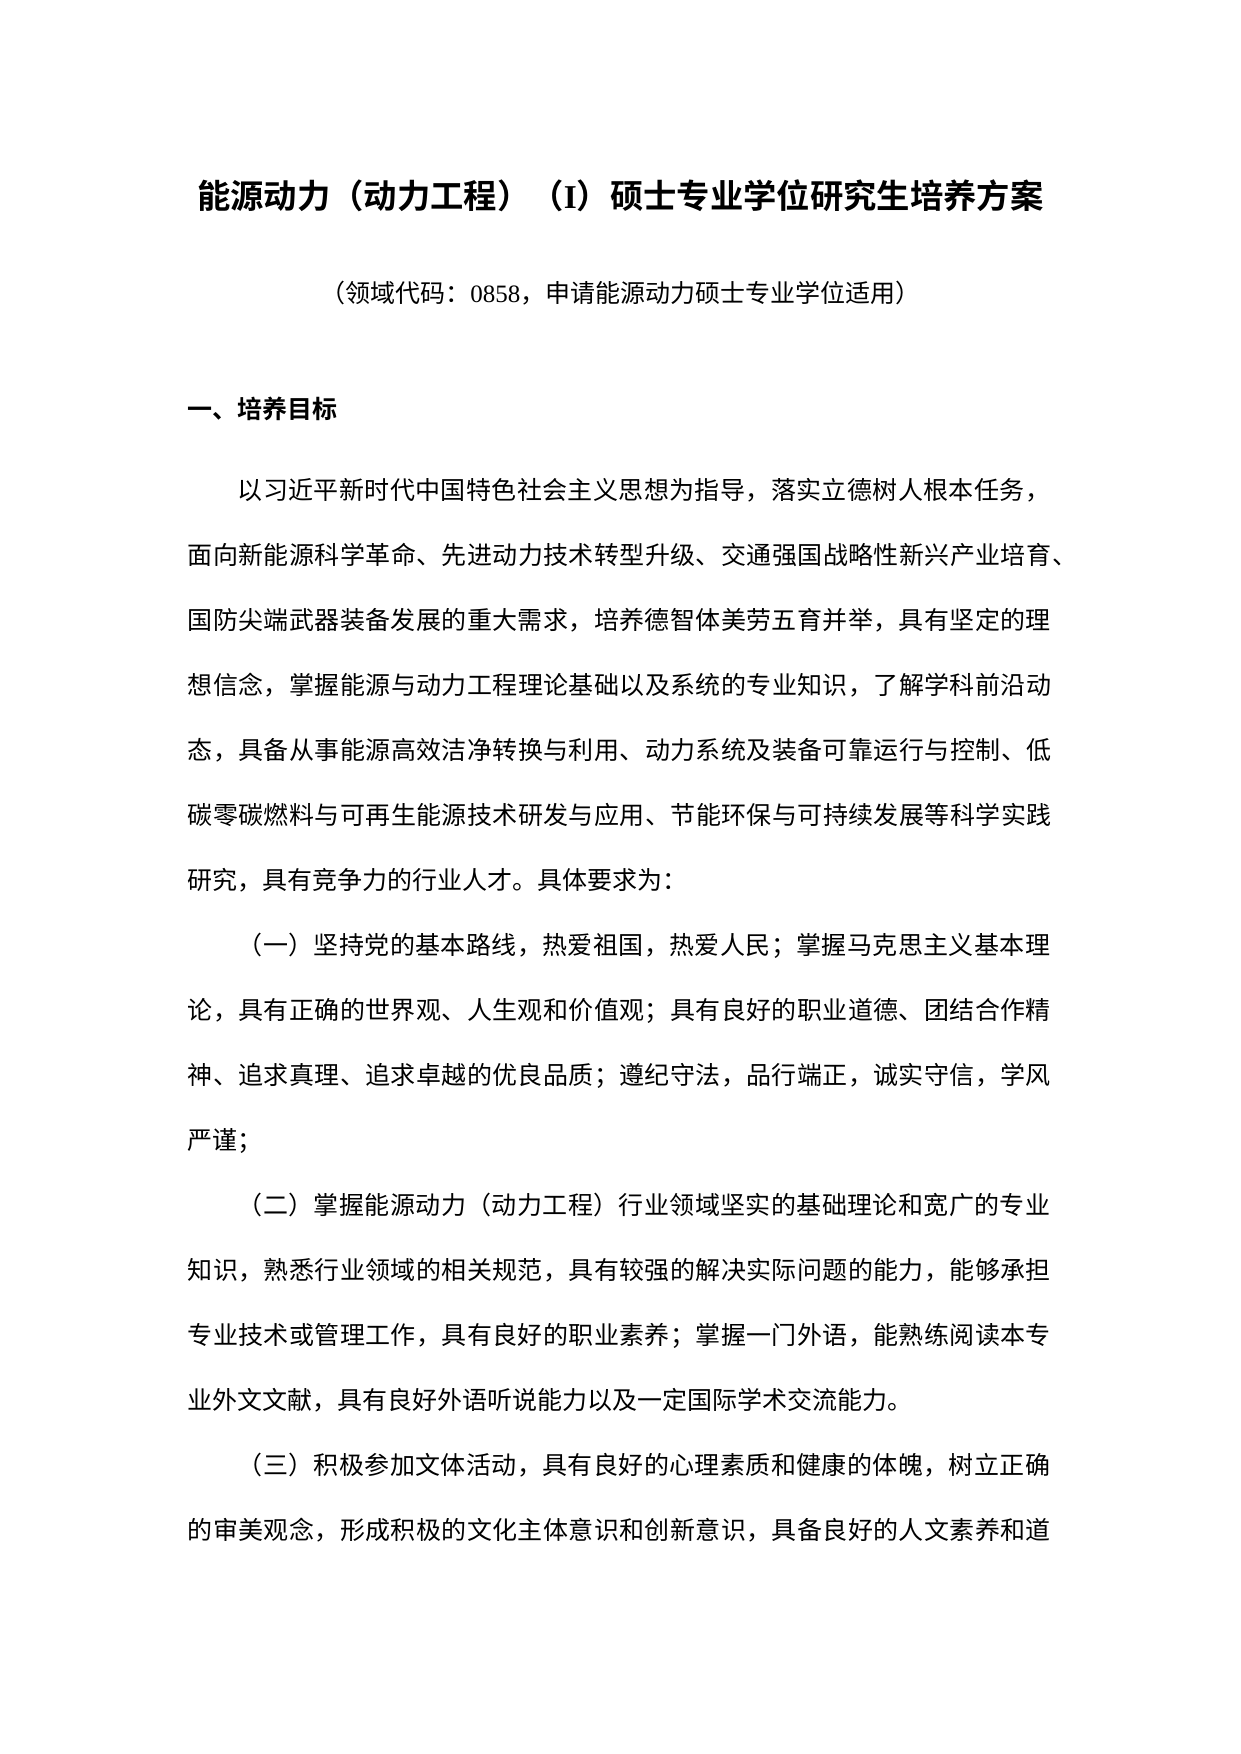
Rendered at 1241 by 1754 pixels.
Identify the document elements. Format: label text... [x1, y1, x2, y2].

text （一）坚持党的基本路线，热爱祖国，热爱人民；掌握马克思主义基本理论，具有正确的世界观、人生观和价值观；具有良好的职业道德、团结合作精神、追求真理、追求卓越的优良品质；遵纪守法，品行端正，诚实守信，学风严谨； [187, 911, 1053, 1171]
text 一、培养目标 [187, 375, 1053, 440]
text 能源动力（动力工程）（I）硕士专业学位研究生培养方案 [187, 162, 1053, 227]
text 以习近平新时代中国特色社会主义思想为指导，落实立德树人根本任务，面向新能源科学革命、先进动力技术转型升级、交通强国战略性新兴产业培育、国防尖端武器装备发展的重大需求，培养德智体美劳五育并举，具有坚定的理想信念，掌握能源与动力工程理论基础以及系统的专业知识，了解学科前沿动态，具备从事能源高效洁净转换与利用、动力系统及装备可靠运行与控制、低碳零碳燃料与可再生能源技术研发与应用、节能环保与可持续发展等科学实践研究，具有竞争力的行业人才。具体要求为： [187, 456, 1053, 911]
text （领域代码：0858，申请能源动力硕士专业学位适用） [187, 259, 1053, 324]
text （二）掌握能源动力（动力工程）行业领域坚实的基础理论和宽广的专业知识，熟悉行业领域的相关规范，具有较强的解决实际问题的能力，能够承担专业技术或管理工作，具有良好的职业素养；掌握一门外语，能熟练阅读本专业外文文献，具有良好外语听说能力以及一定国际学术交流能力。 [187, 1171, 1053, 1431]
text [187, 1431, 1053, 1561]
